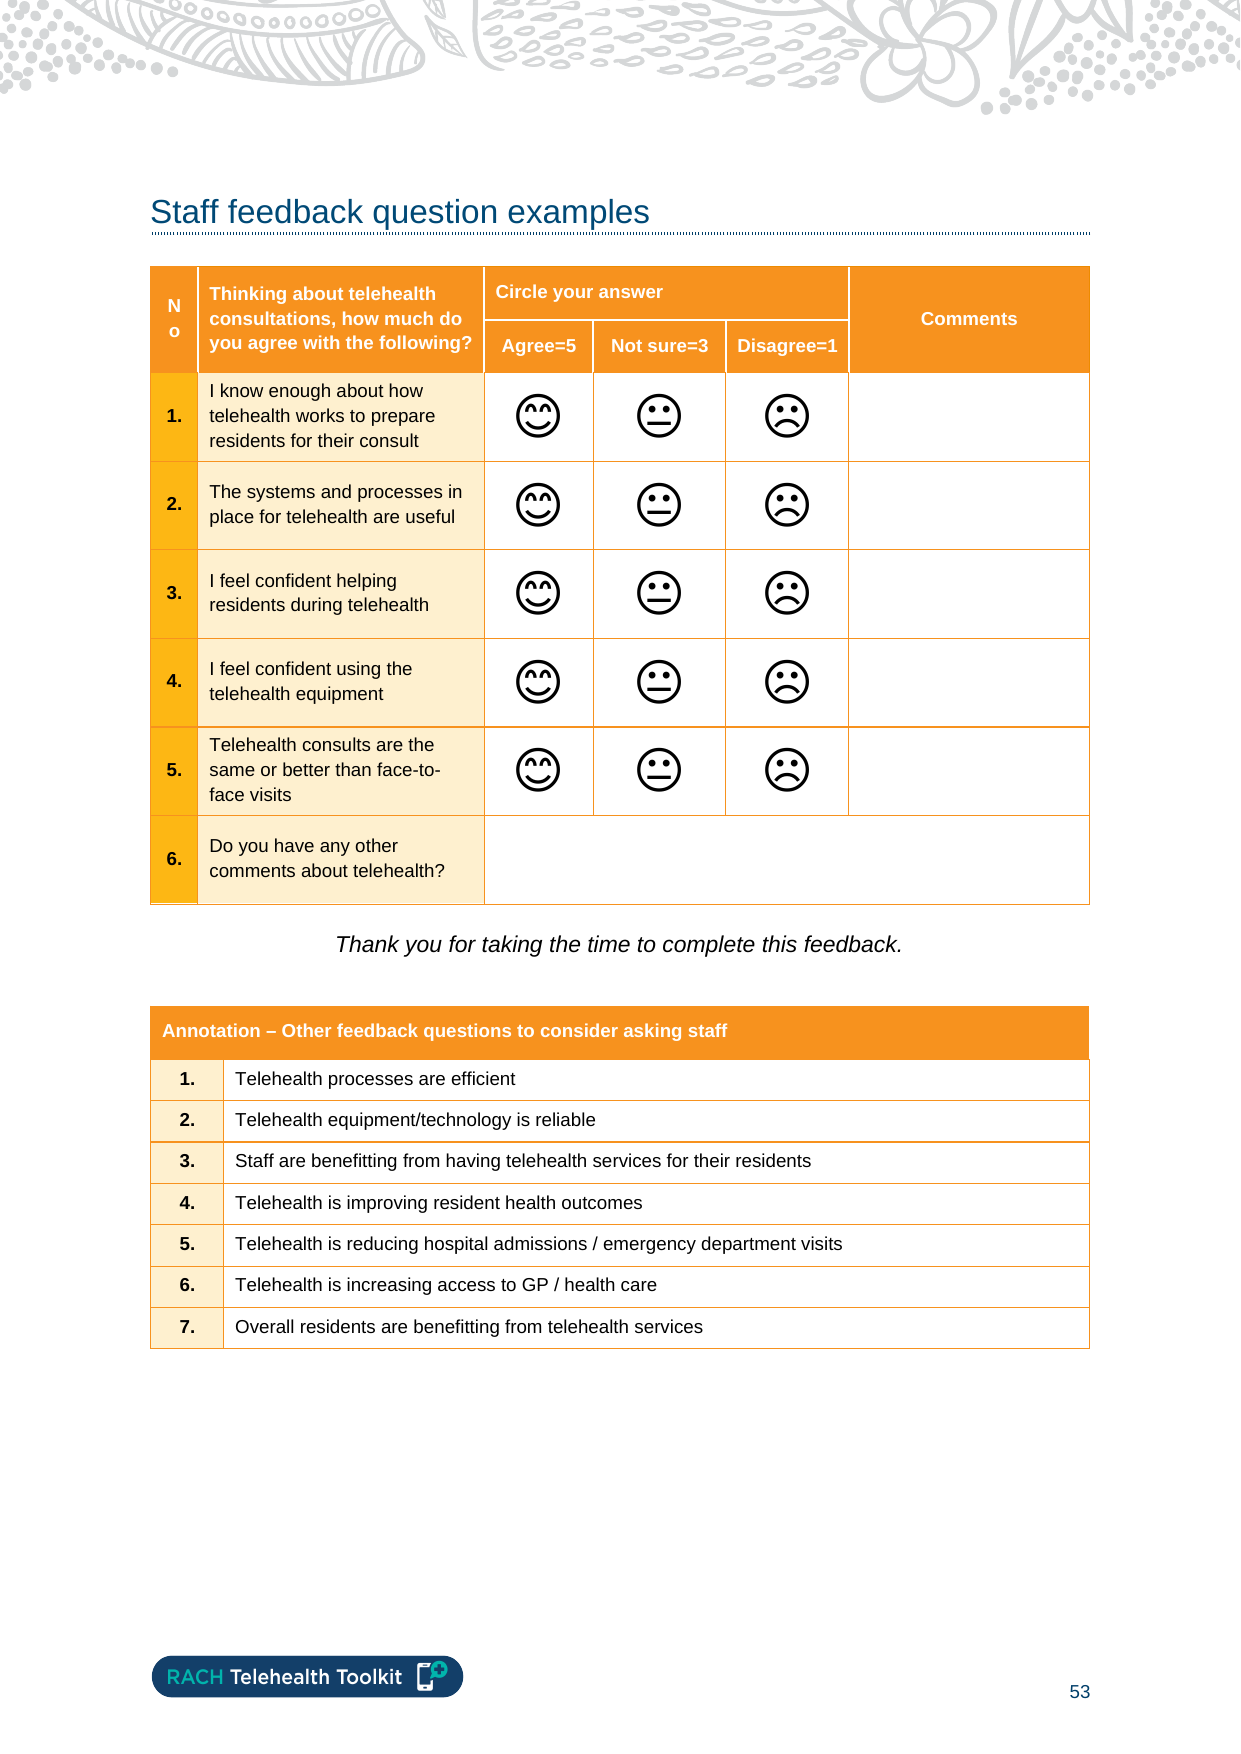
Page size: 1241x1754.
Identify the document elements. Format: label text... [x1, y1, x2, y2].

table_cell Agree=5 [485, 321, 592, 372]
table_cell 4. [151, 639, 197, 726]
table_cell I know enough about how telehealth works to prepare residents for their consult [198, 373, 484, 461]
table_cell Telehealth processes are efficient [224, 1060, 1089, 1100]
table_cell The systems and processes in place for telehealth are useful [198, 462, 484, 549]
table_cell 5. [151, 728, 197, 815]
table_cell 7. [151, 1308, 223, 1348]
picture [0, 0, 1241, 1753]
table_cell [849, 728, 1089, 815]
table_cell 1. [151, 373, 197, 461]
table_cell [594, 639, 725, 726]
table_cell 3. [151, 1143, 223, 1183]
table_cell 6. [151, 816, 197, 903]
table_cell 6. [151, 1267, 223, 1307]
table_cell Telehealth is reducing hospital admissions / emergency department visits [224, 1225, 1089, 1266]
table_header Annotation – Other feedback questions to consider asking staff [151, 1007, 1089, 1059]
table_cell [594, 462, 725, 549]
table_cell [849, 373, 1089, 461]
table_cell [849, 550, 1089, 638]
table_cell Disagree=1 [727, 321, 848, 372]
table_cell Telehealth equipment/technology is reliable [224, 1101, 1089, 1141]
table_header Circle your answer [485, 267, 848, 319]
table_cell [726, 728, 848, 815]
table_cell Overall residents are benefitting from telehealth services [224, 1308, 1089, 1348]
table_cell [485, 816, 1089, 903]
table_cell [485, 728, 593, 815]
table_cell 1. [151, 1060, 223, 1100]
table_cell [594, 373, 725, 461]
table_cell 2. [151, 462, 197, 549]
table_cell 2. [151, 1101, 223, 1141]
table_header Thinking about telehealth consultations, how much do you agree with the following? [199, 267, 483, 372]
table_header Comments [850, 267, 1089, 372]
table_cell Do you have any other comments about telehealth? [198, 816, 484, 903]
table_cell Staff are benefitting from having telehealth services for their residents [224, 1143, 1089, 1183]
table_cell [849, 462, 1089, 549]
table_cell [485, 373, 593, 461]
table_cell 5. [151, 1225, 223, 1266]
table_cell Not sure=3 [594, 321, 725, 372]
table_cell [849, 639, 1089, 726]
table_cell [594, 728, 725, 815]
table_cell [726, 639, 848, 726]
table_cell [726, 373, 848, 461]
table_cell 4. [151, 1184, 223, 1224]
table_cell Telehealth consults are the same or better than face-to-face visits [198, 728, 484, 815]
table_header No [151, 267, 197, 372]
table_cell [485, 550, 593, 638]
table_cell [594, 550, 725, 638]
table_cell Telehealth is improving resident health outcomes [224, 1184, 1089, 1224]
text Thank you for taking the time to complete this feedback. [150, 931, 1090, 957]
table_cell Telehealth is increasing access to GP / health care [224, 1267, 1089, 1307]
table_cell [485, 462, 593, 549]
table_cell [726, 462, 848, 549]
subtitle Staff feedback question examples [150, 192, 1090, 235]
table_cell I feel confident helping residents during telehealth [198, 550, 484, 638]
table_cell [726, 550, 848, 638]
table_cell 3. [151, 550, 197, 638]
table_cell I feel confident using the telehealth equipment [198, 639, 484, 726]
table_cell [485, 639, 593, 726]
